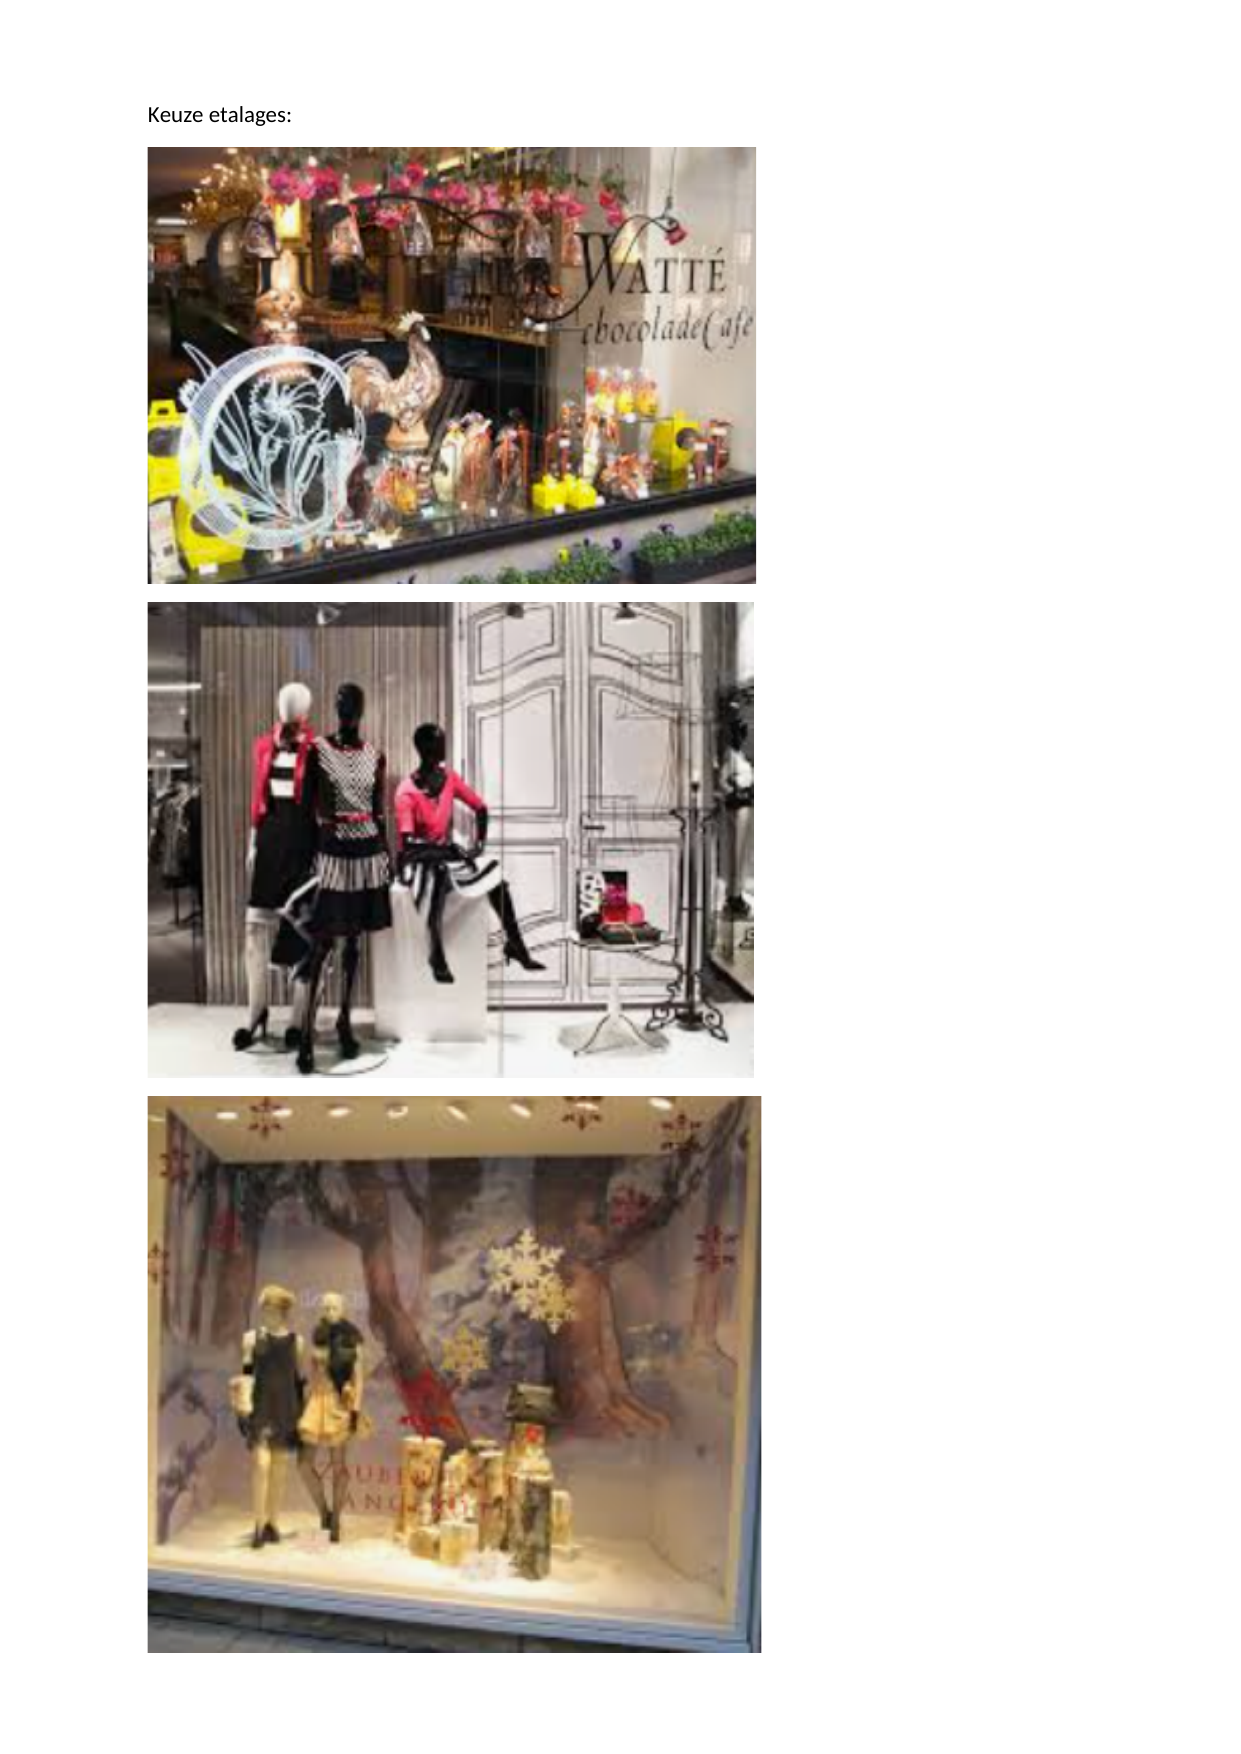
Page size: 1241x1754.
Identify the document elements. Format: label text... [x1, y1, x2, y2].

picture [147, 602, 754, 1078]
picture [147, 147, 757, 584]
text Keuze etalages: [148, 100, 1092, 128]
picture [147, 1096, 762, 1653]
